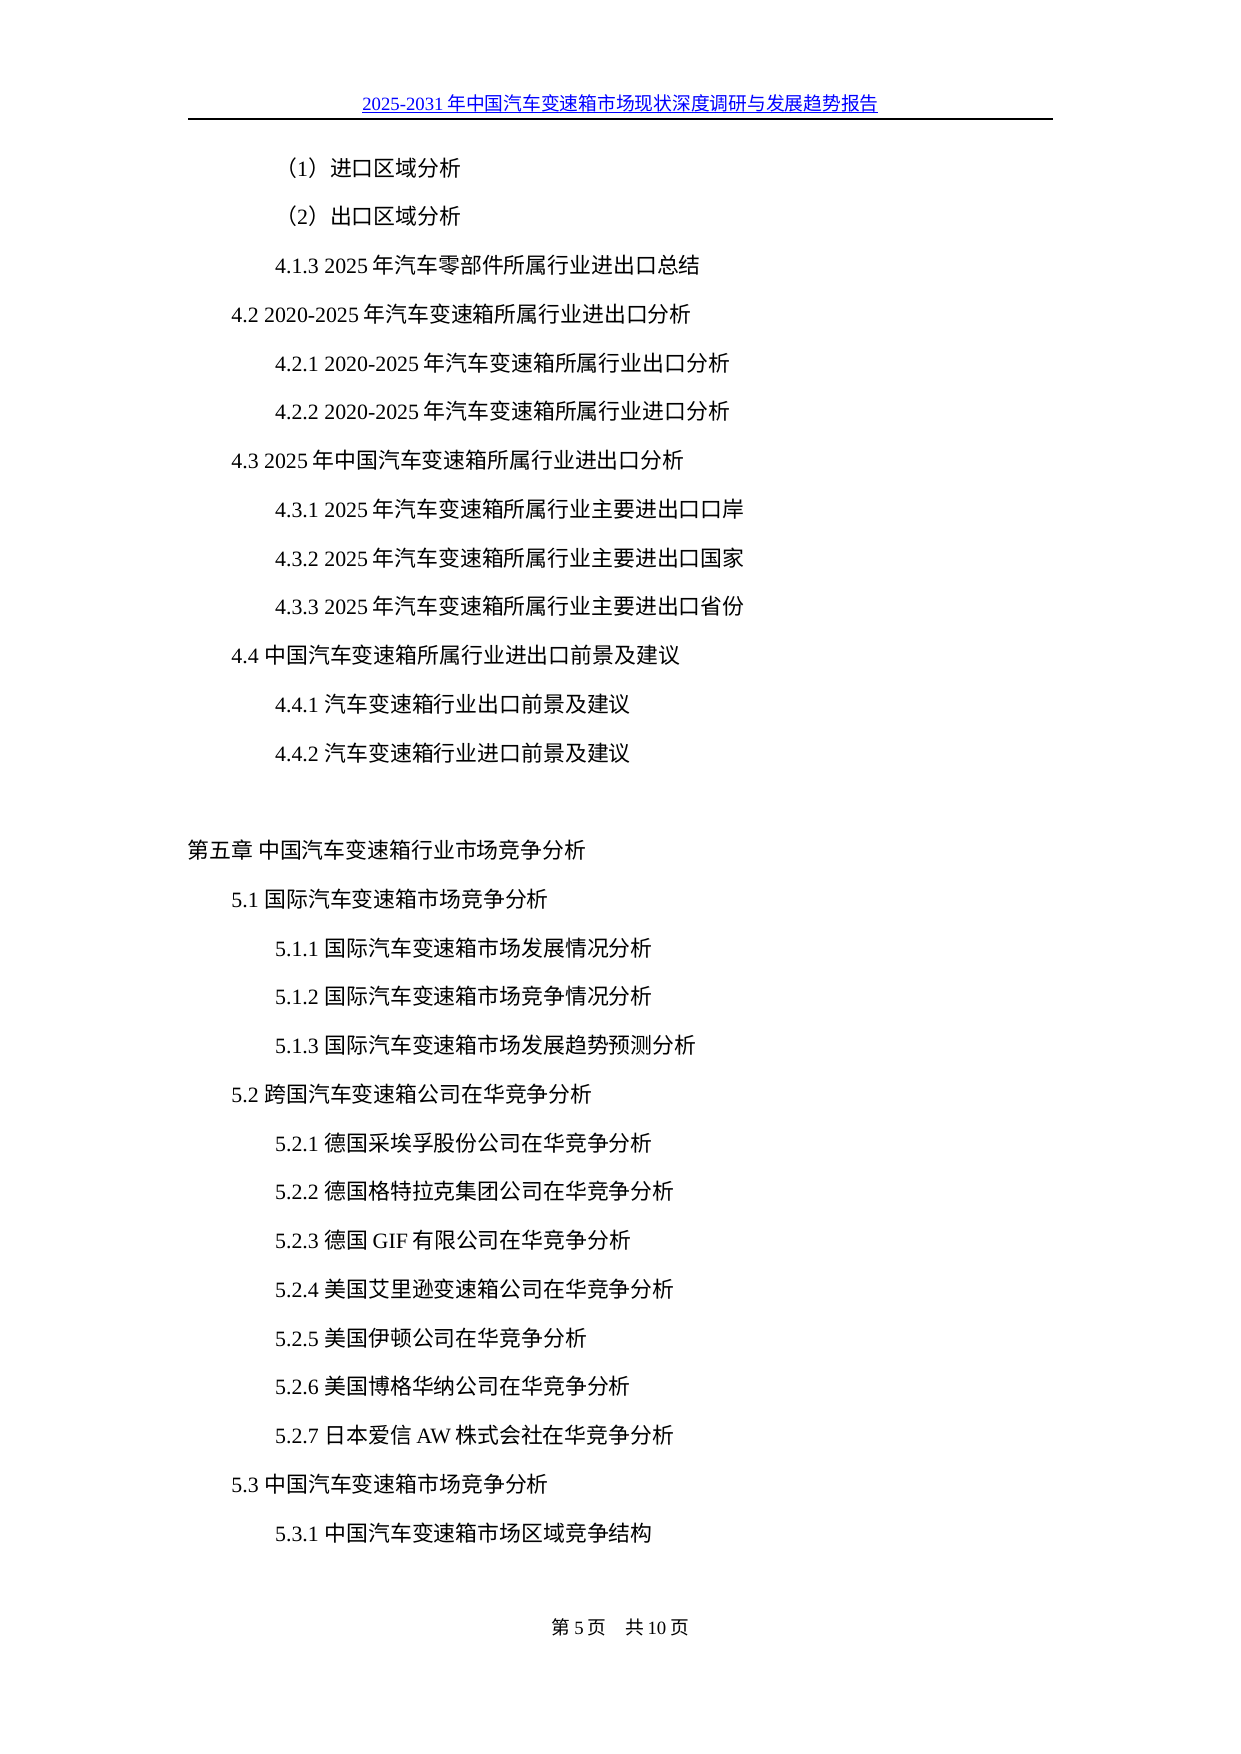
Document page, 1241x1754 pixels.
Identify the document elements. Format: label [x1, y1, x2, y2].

text [187, 150, 1053, 1548]
